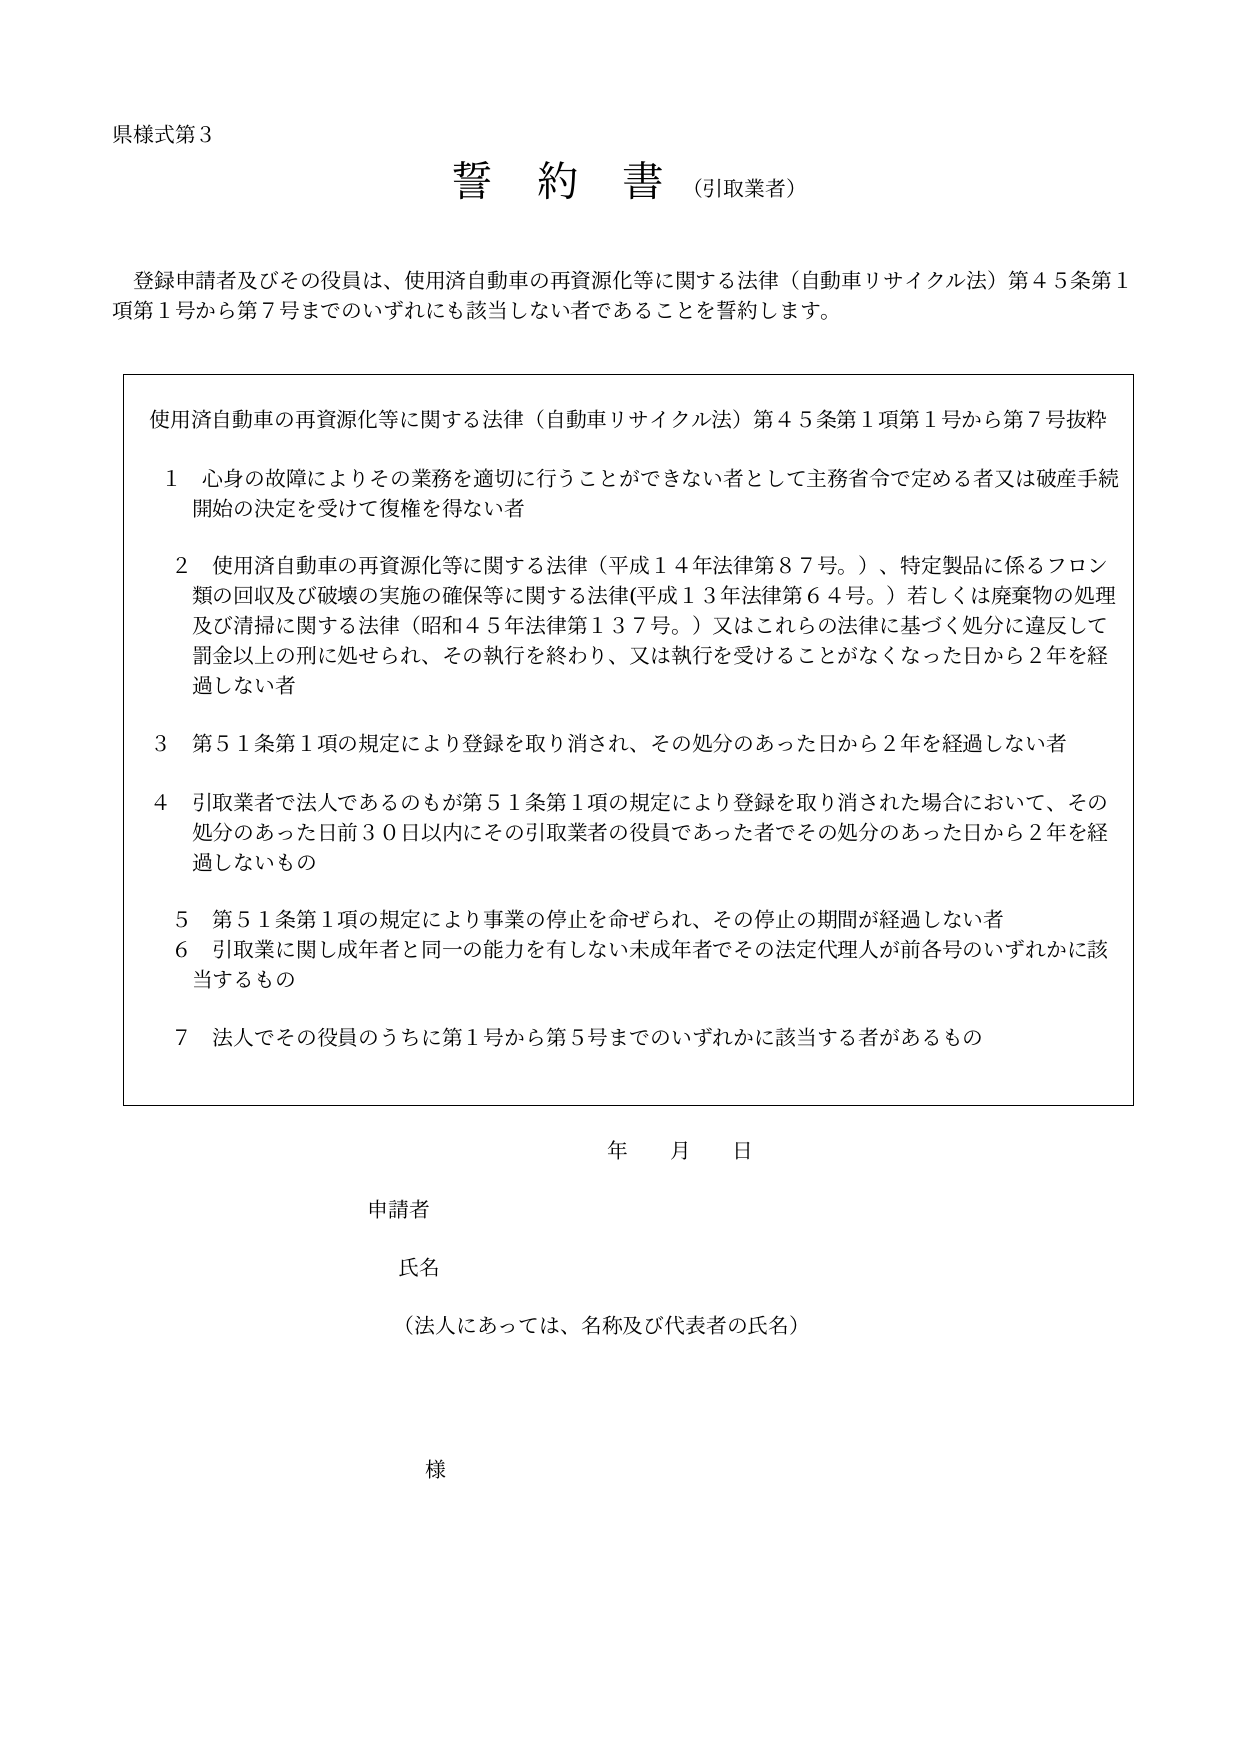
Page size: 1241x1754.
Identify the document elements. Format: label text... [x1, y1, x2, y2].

table_header 使用済自動車の再資源化等に関する法律（自動車リサイクル法）第４５条第１項第１号から第７号抜粋 １ 心身の故障によりその業務を適切に行うことができない者として主務省令で定める者又は破産手続開始の決定を受けて復権を得ない者 ２ 使用済自動車の再資源化等に関する法律（平成１４年法律第８７号。）、特定製品に係るフロン類の回収及び破壊の実施の確保等に関する法律(平成１３年法律第６４号。）若しくは廃棄物の処理及び清掃に関する法律（昭和４５年法律第１３７号。）又はこれらの法律に基づく処分に違反して罰金以上の刑に処せられ、その執行を終わり、又は執行を受けることがなくなった日から２年を経過しない者 ３ 第５１条第１項の規定により登録を取り消され、その処分のあった日から２年を経過しない者 ４ 引取業者で法人であるのもが第５１条第１項の規定により登録を取り消された場合において、その処分のあった日前３０日以内にその引取業者の役員であった者でその処分のあった日から２年を経過しないもの ５ 第５１条第１項の規定により事業の停止を命ぜられ、その停止の期間が経過しない者 ６ 引取業に関し成年者と同一の能力を有しない未成年者でその法定代理人が前各号のいずれかに該当するもの ７ 法人でその役員のうちに第１号から第５号までのいずれかに該当する者があるもの [124, 375, 1133, 1105]
text 年 月 日 [112, 1135, 1146, 1165]
text 氏名 [112, 1251, 1146, 1281]
text 様 [112, 1453, 1146, 1483]
text 誓 約 書 （引取業者） [112, 148, 1146, 208]
text （法人にあっては、名称及び代表者の氏名） [112, 1310, 1146, 1340]
text 申請者 [112, 1193, 1146, 1223]
text 登録申請者及びその役員は、使用済自動車の再資源化等に関する法律（自動車リサイクル法）第４５条第１項第１号から第７号までのいずれにも該当しない者であることを誓約します。 [112, 265, 1146, 324]
text 県様式第３ [112, 118, 1146, 148]
